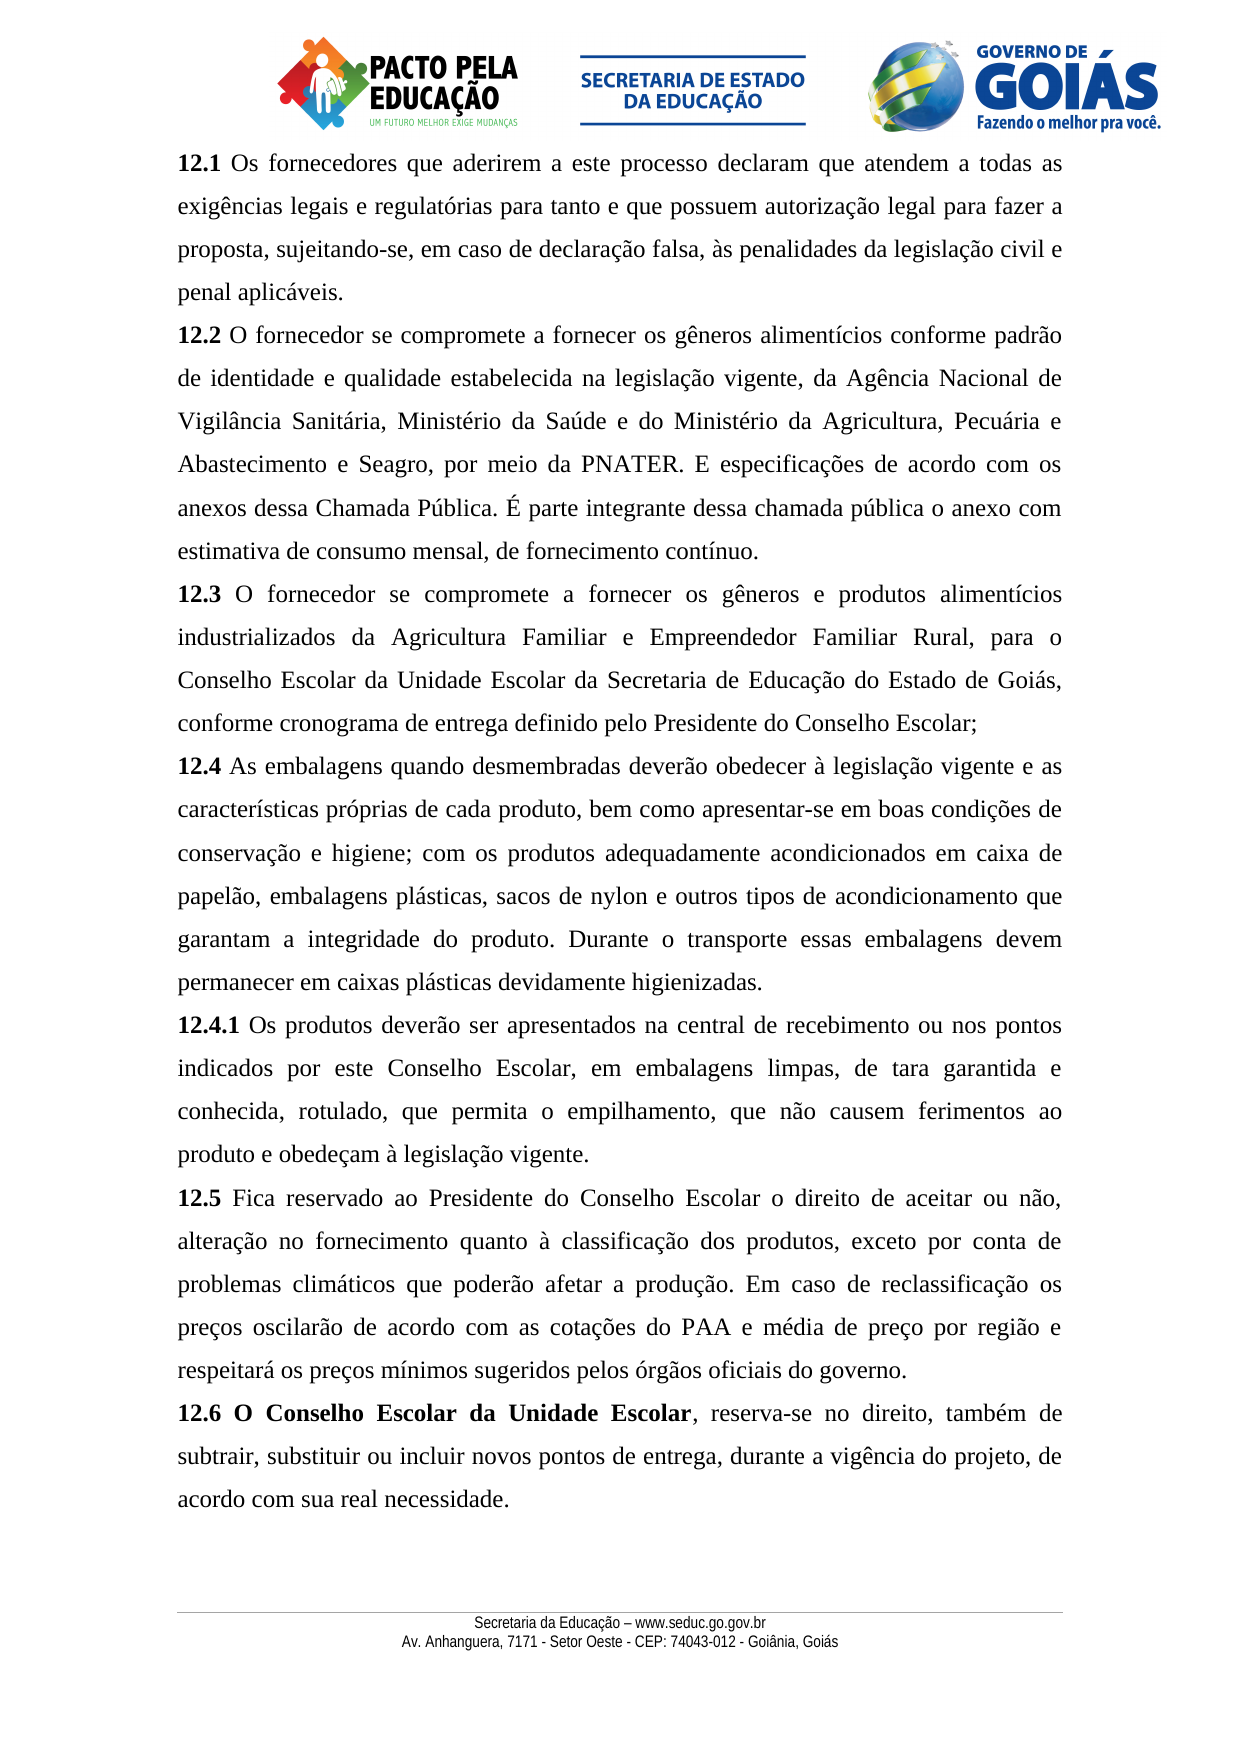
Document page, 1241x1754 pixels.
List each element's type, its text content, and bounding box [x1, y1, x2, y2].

text 12.3 O fornecedor se compromete a fornecer os gêneros e produtos alimentícios industrializados da Agricultura Familiar e Empreendedor Familiar Rural, para o Conselho Escolar da Unidade Escolar da Secretaria de Educação do Estado de Goiás, conforme cronograma de entrega definido pelo Presidente do Conselho Escolar; [177, 579, 1063, 737]
text 12.5 Fica reservado ao Presidente do Conselho Escolar o direito de aceitar ou não, alteração no fornecimento quanto à classificação dos produtos, exceto por conta de problemas climáticos que poderão afetar a produção. Em caso de reclassificação os preços oscilarão de acordo com as cotações do PAA e média de preço por região e respeitará os preços mínimos sugeridos pelos órgãos oficiais do governo. [177, 1183, 1063, 1384]
text 12.4 As embalagens quando desmembradas deverão obedecer à legislação vigente e as características próprias de cada produto, bem como apresentar-se em boas condições de conservação e higiene; com os produtos adequadamente acondicionados em caixa de papelão, embalagens plásticas, sacos de nylon e outros tipos de acondicionamento que garantam a integridade do produto. Durante o transporte essas embalagens devem permanecer em caixas plásticas devidamente higienizadas. [177, 751, 1063, 996]
text 12.1 Os fornecedores que aderirem a este processo declaram que atendem a todas as exigências legais e regulatórias para tanto e que possuem autorização legal para fazer a proposta, sujeitando-se, em caso de declaração falsa, às penalidades da legislação civil e penal aplicáveis. [177, 148, 1063, 306]
picture [268, 32, 1168, 141]
text 12.2 O fornecedor se compromete a fornecer os gêneros alimentícios conforme padrão de identidade e qualidade estabelecida na legislação vigente, da Agência Nacional de Vigilância Sanitária, Ministério da Saúde e do Ministério da Agricultura, Pecuária e Abastecimento e Seagro, por meio da PNATER. E especificações de acordo com os anexos dessa Chamada Pública. É parte integrante dessa chamada pública o anexo com estimativa de consumo mensal, de fornecimento contínuo. [177, 320, 1063, 564]
text 12.6 O Conselho Escolar da Unidade Escolar, reserva-se no direito, também de subtrair, substituir ou incluir novos pontos de entrega, durante a vigência do projeto, de acordo com sua real necessidade. [177, 1398, 1063, 1513]
text 12.4.1 Os produtos deverão ser apresentados na central de recebimento ou nos pontos indicados por este Conselho Escolar, em embalagens limpas, de tara garantida e conhecida, rotulado, que permita o empilhamento, que não causem ferimentos ao produto e obedeçam à legislação vigente. [177, 1010, 1063, 1168]
